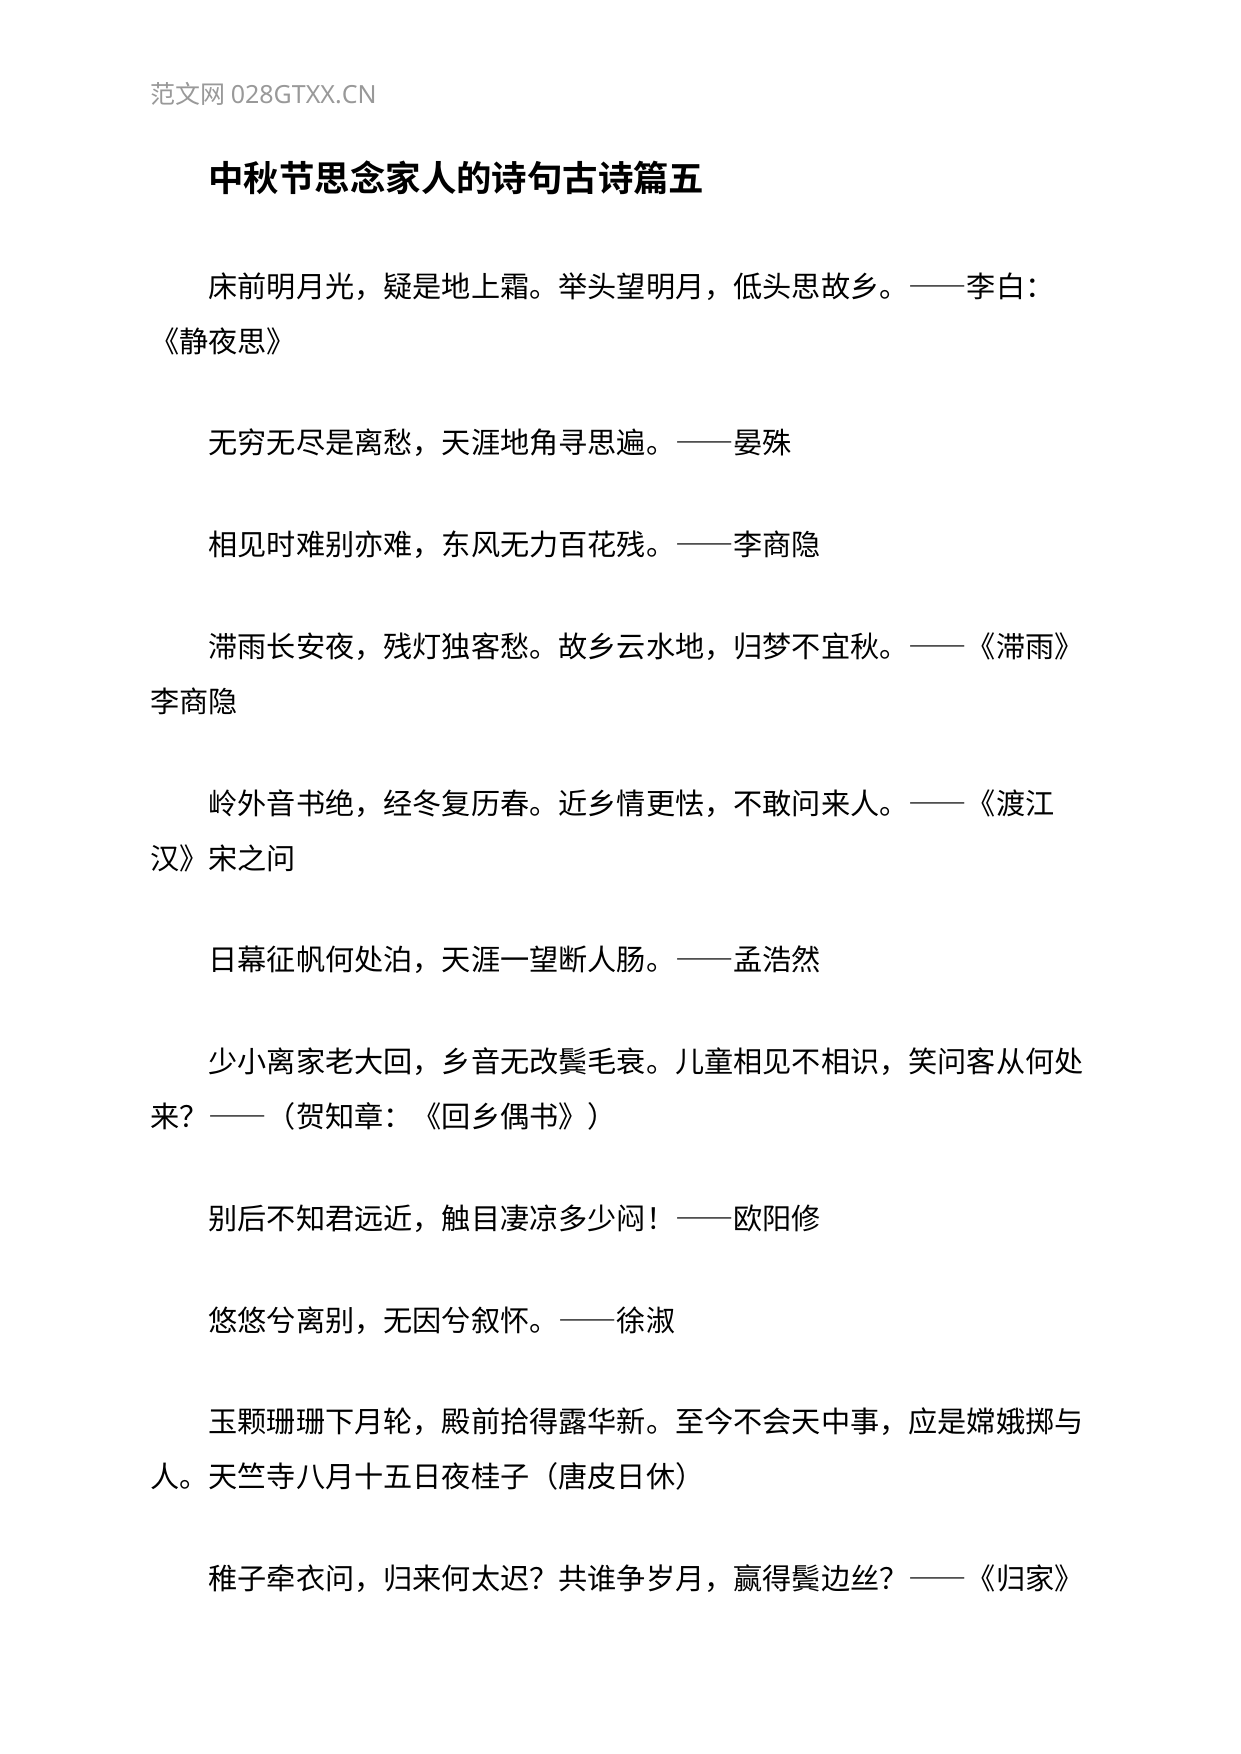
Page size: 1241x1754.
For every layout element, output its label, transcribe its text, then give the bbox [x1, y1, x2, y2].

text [150, 1556, 1090, 1598]
text 日幕征帆何处泊，天涯一望断人肠。——孟浩然 [150, 937, 1090, 979]
text 床前明月光，疑是地上霜。举头望明月，低头思故乡。——李白：《静夜思》 [150, 263, 1090, 361]
text 岭外音书绝，经冬复历春。近乡情更怯，不敢问来人。——《渡江汉》宋之问 [150, 780, 1090, 877]
text 相见时难别亦难，东风无力百花残。——李商隐 [150, 522, 1090, 564]
text 别后不知君远近，触目凄凉多少闷！——欧阳修 [150, 1195, 1090, 1238]
text 中秋节思念家人的诗句古诗篇五 [150, 150, 1090, 201]
text 无穷无尽是离愁，天涯地角寻思遍。——晏殊 [150, 420, 1090, 462]
text 滞雨长安夜，残灯独客愁。故乡云水地，归梦不宜秋。——《滞雨》李商隐 [150, 624, 1090, 721]
text 悠悠兮离别，无因兮叙怀。——徐淑 [150, 1297, 1090, 1339]
text 玉颗珊珊下月轮，殿前拾得露华新。至今不会天中事，应是嫦娥掷与人。天竺寺八月十五日夜桂子（唐皮日休） [150, 1399, 1090, 1496]
text 少小离家老大回，乡音无改鬓毛衰。儿童相见不相识，笑问客从何处来？——（贺知章：《回乡偶书》） [150, 1039, 1090, 1136]
